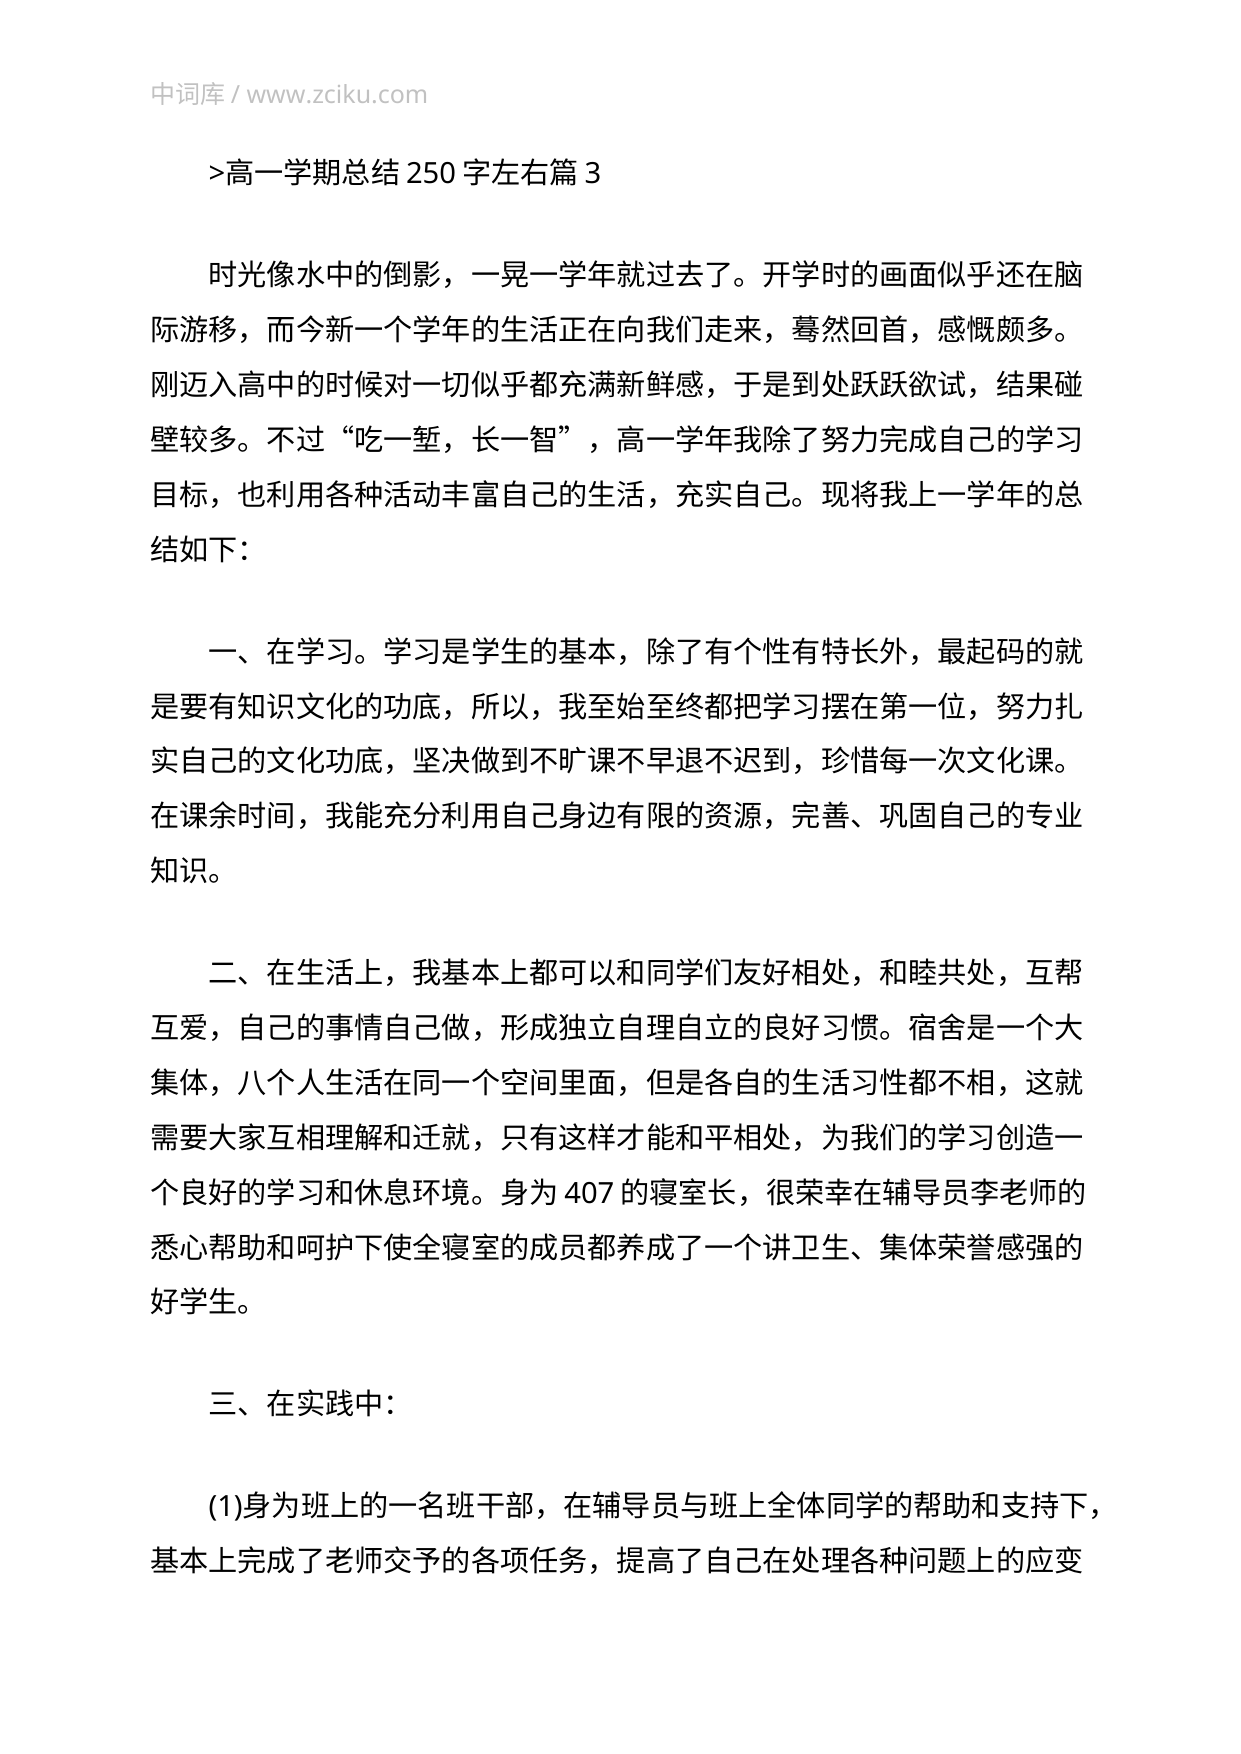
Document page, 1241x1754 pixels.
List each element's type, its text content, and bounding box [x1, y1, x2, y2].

text 时光像水中的倒影，一晃一学年就过去了。开学时的画面似乎还在脑际游移，而今新一个学年的生活正在向我们走来，蓦然回首，感慨颇多。刚迈入高中的时候对一切似乎都充满新鲜感，于是到处跃跃欲试，结果碰壁较多。不过“吃一堑，长一智”，高一学年我除了努力完成自己的学习目标，也利用各种活动丰富自己的生活，充实自己。现将我上一学年的总结如下： [150, 252, 1090, 569]
text 三、在实践中： [150, 1381, 1090, 1423]
text >高一学期总结250字左右篇3 [150, 150, 1090, 192]
text 一、在学习。学习是学生的基本，除了有个性有特长外，最起码的就是要有知识文化的功底，所以，我至始至终都把学习摆在第一位，努力扎实自己的文化功底，坚决做到不旷课不早退不迟到，珍惜每一次文化课。在课余时间，我能充分利用自己身边有限的资源，完善、巩固自己的专业知识。 [150, 628, 1090, 890]
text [150, 1483, 1090, 1580]
text 二、在生活上，我基本上都可以和同学们友好相处，和睦共处，互帮互爱，自己的事情自己做，形成独立自理自立的良好习惯。宿舍是一个大集体，八个人生活在同一个空间里面，但是各自的生活习性都不相，这就需要大家互相理解和迁就，只有这样才能和平相处，为我们的学习创造一个良好的学习和休息环境。身为407的寝室长，很荣幸在辅导员李老师的悉心帮助和呵护下使全寝室的成员都养成了一个讲卫生、集体荣誉感强的好学生。 [150, 949, 1090, 1321]
